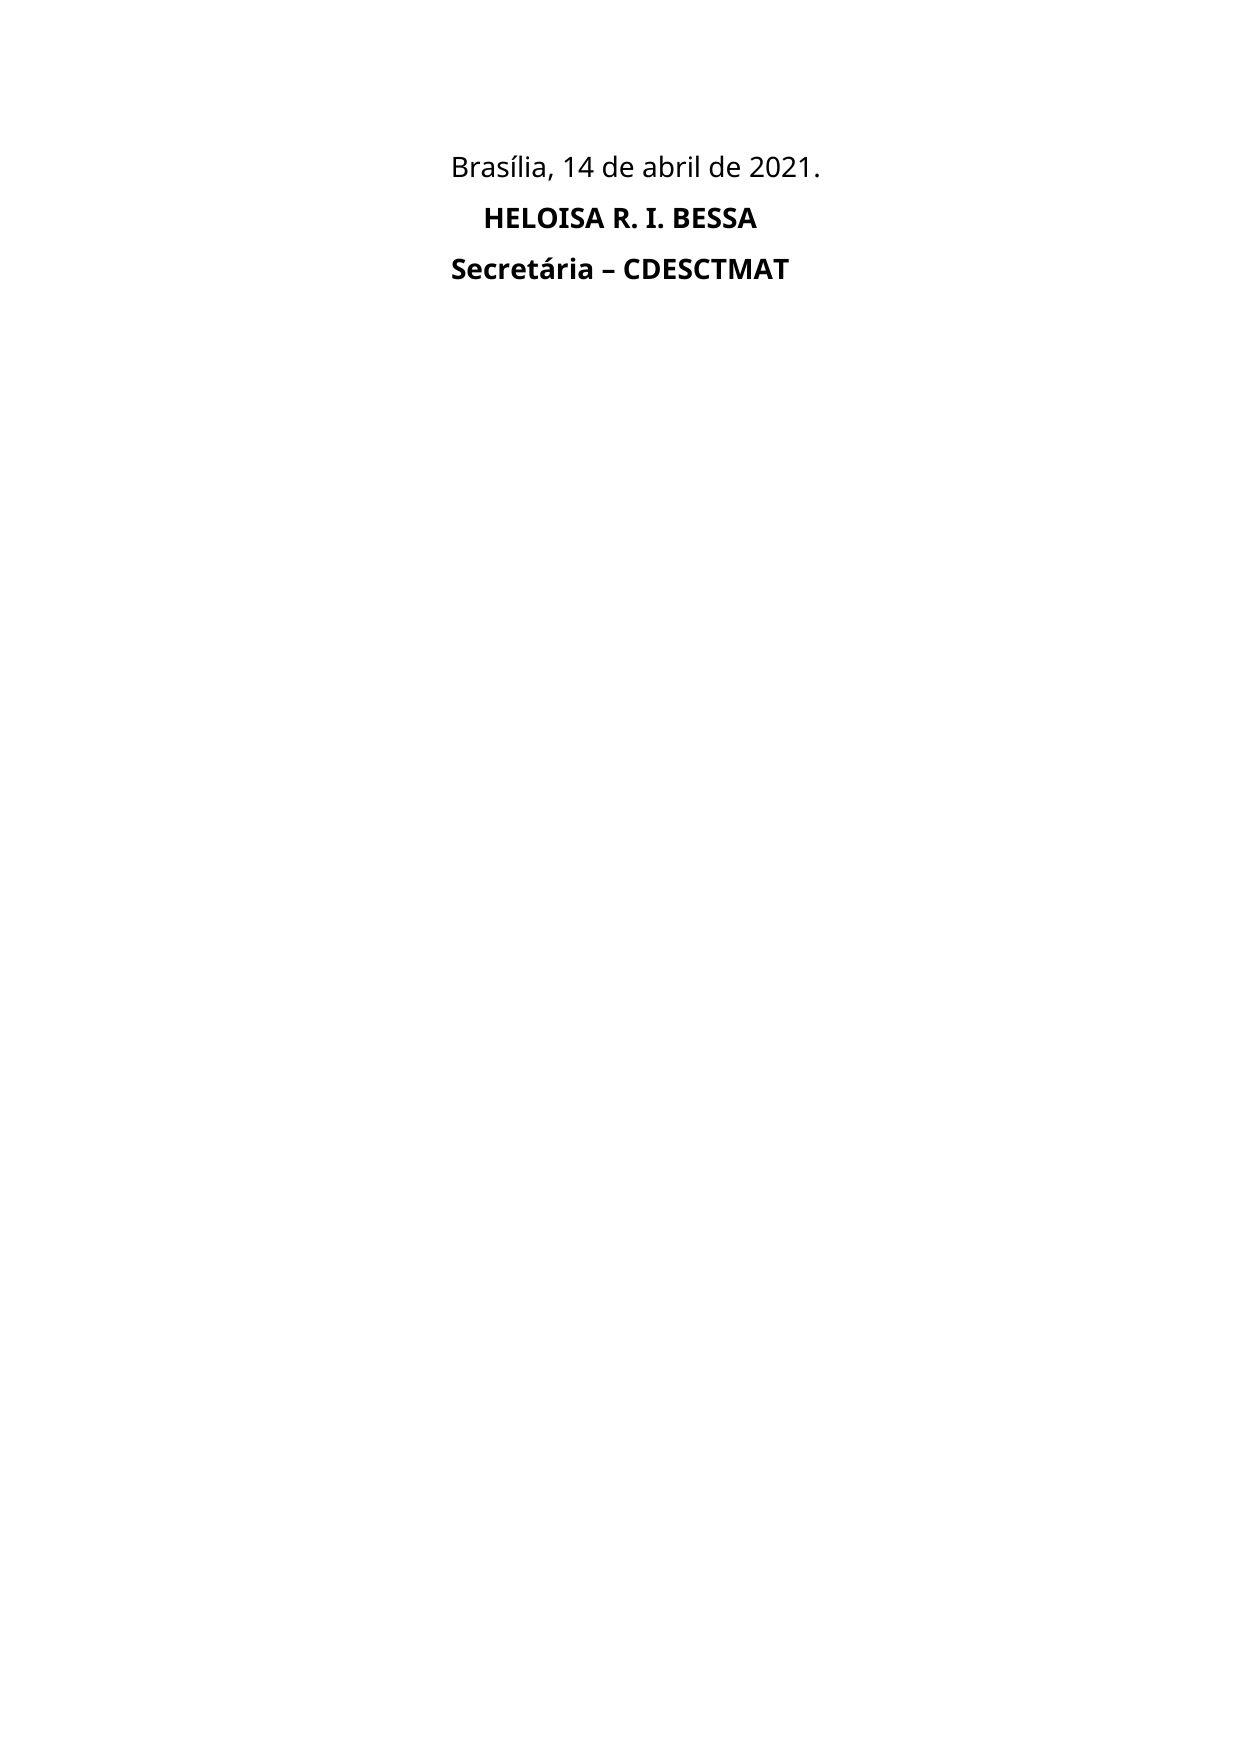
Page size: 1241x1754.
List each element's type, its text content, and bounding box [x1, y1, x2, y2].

text Secretária – CDESCTMAT [190, 249, 1051, 288]
text HELOISA R. I. BESSA [190, 198, 1051, 237]
text Brasília, 14 de abril de 2021. [215, 148, 1057, 186]
